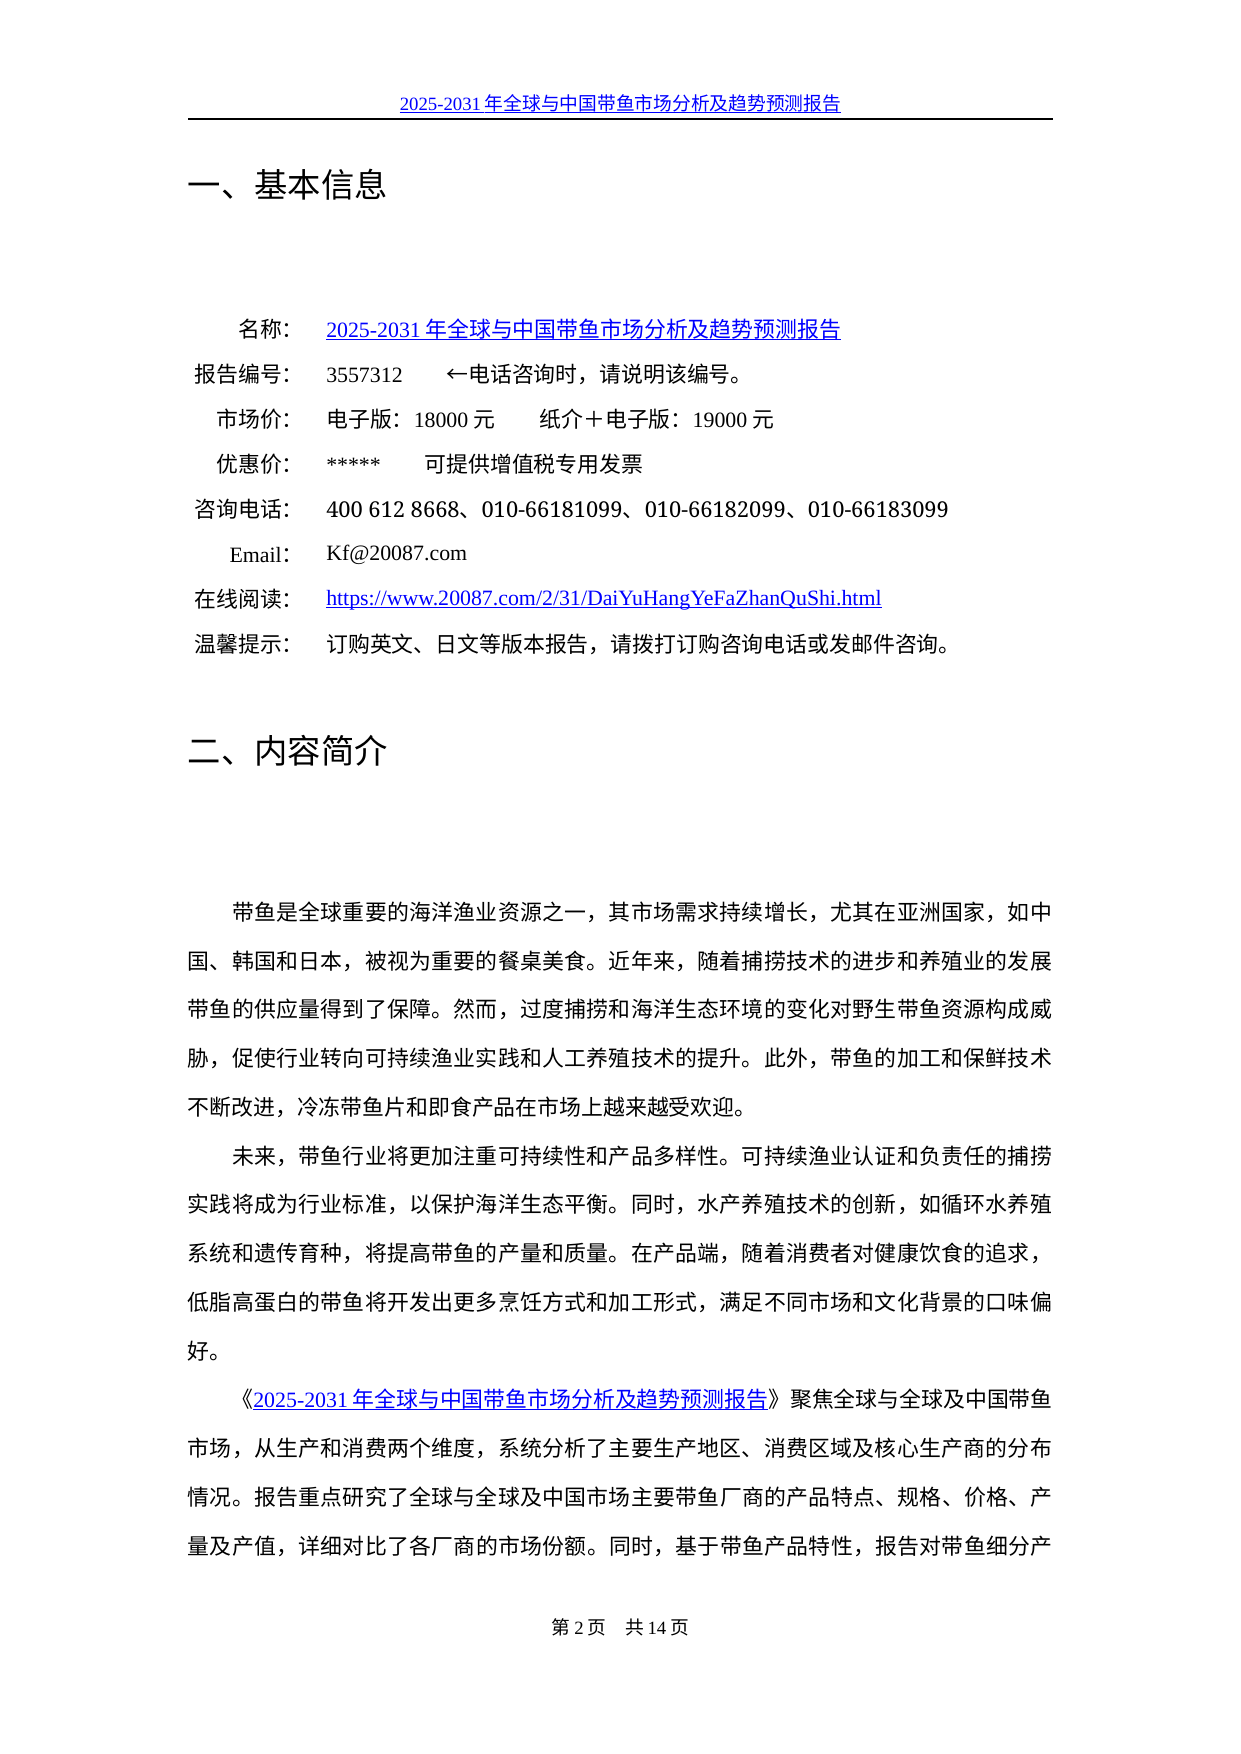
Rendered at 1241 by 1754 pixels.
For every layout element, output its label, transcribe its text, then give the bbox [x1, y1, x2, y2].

table_cell 3557312 ←电话咨询时，请说明该编号。 [315, 357, 1073, 402]
title 一、基本信息 [187, 150, 1053, 215]
table_cell 报告编号： [167, 357, 315, 402]
table_cell 咨询电话： [167, 492, 315, 537]
table_header 名称： [167, 312, 315, 357]
table_cell 市场价： [167, 402, 315, 447]
table_cell Kf@20087.com [315, 537, 1073, 582]
table_cell 400 612 8668、010-66181099、010-66182099、010-66183099 [315, 492, 1073, 537]
table_cell 电子版：18000 元 纸介＋电子版：19000 元 [315, 402, 1073, 447]
table_cell 订购英文、日文等版本报告，请拨打订购咨询电话或发邮件咨询。 [315, 627, 1073, 672]
table_cell [315, 582, 1073, 627]
table_header 2025-2031年全球与中国带鱼市场分析及趋势预测报告 [315, 312, 1073, 357]
table_cell Email： [167, 537, 315, 582]
table_cell ***** 可提供增值税专用发票 [315, 447, 1073, 492]
table_cell 在线阅读： [167, 582, 315, 627]
table_cell 优惠价： [167, 447, 315, 492]
title 二、内容简介 [187, 717, 1053, 782]
table_cell 温馨提示： [167, 627, 315, 672]
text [187, 894, 1053, 1561]
